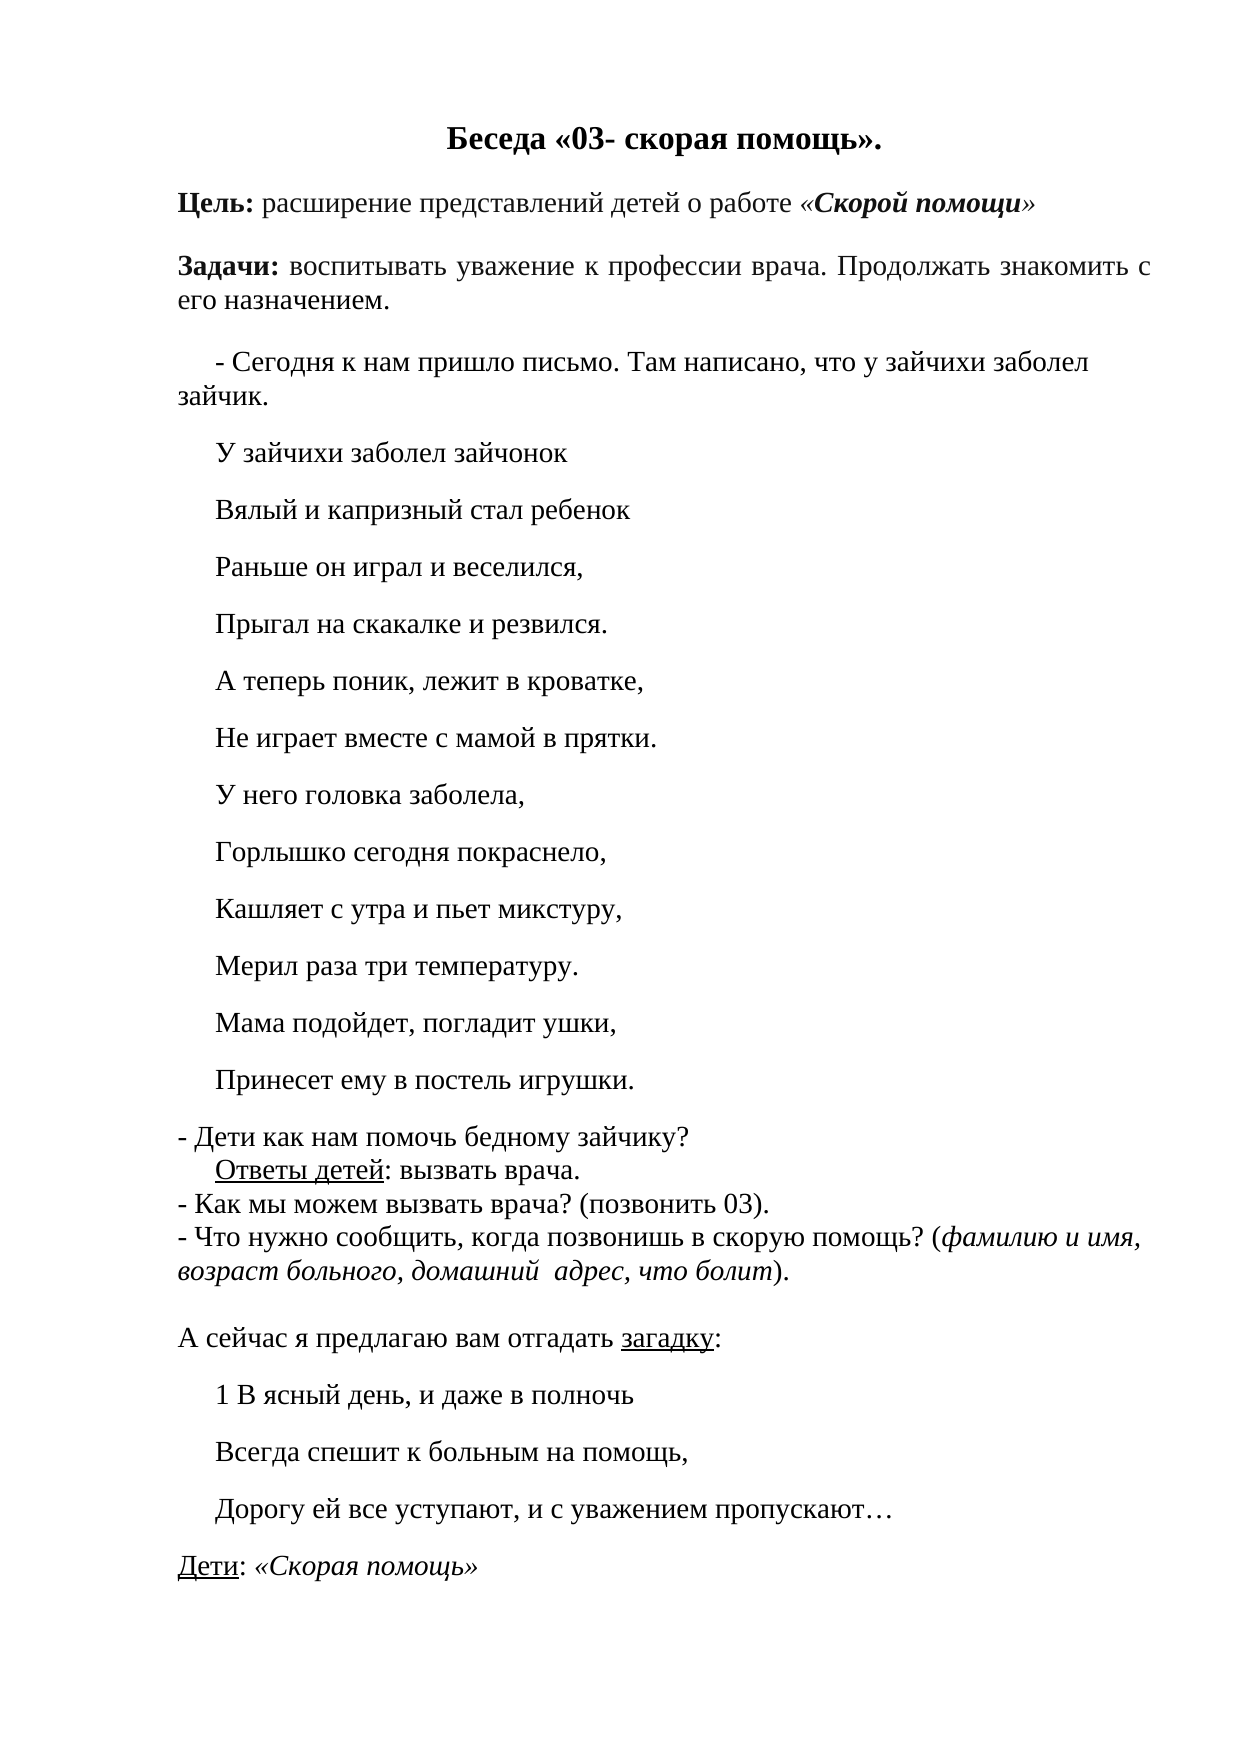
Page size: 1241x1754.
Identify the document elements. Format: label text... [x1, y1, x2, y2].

text Задачи: воспитывать уважение к профессии врача. Продолжать знакомить с его назначением. [177, 248, 1152, 315]
text - Сегодня к нам пришло письмо. Там написано, что у зайчихи заболел зайчик. [177, 344, 1152, 412]
text Дорогу ей все уступают, и с уважением пропускают… [177, 1491, 1152, 1524]
text У него головка заболела, [177, 777, 1152, 811]
text Мама подойдет, погладит ушки, [177, 1005, 1152, 1038]
text Ответы детей: вызвать врача. [177, 1152, 1152, 1186]
text Беседа «03- скорая помощь». [177, 118, 1152, 156]
text Кашляет с утра и пьет микстуру, [177, 891, 1152, 924]
text Дети: «Скорая помощь» [177, 1548, 1152, 1582]
text - Как мы можем вызвать врача? (позвонить 03). [177, 1186, 1152, 1219]
text Принесет ему в постель игрушки. [177, 1062, 1152, 1095]
text 1 В ясный день, и даже в полночь [177, 1377, 1152, 1411]
text - Дети как нам помочь бедному зайчику? [177, 1119, 1152, 1152]
text Прыгал на скакалке и резвился. [177, 606, 1152, 639]
text Горлышко сегодня покраснело, [177, 834, 1152, 867]
text А сейчас я предлагаю вам отгадать загадку: [177, 1320, 1152, 1354]
text Раньше он играл и веселился, [177, 549, 1152, 583]
text Не играет вместе с мамой в прятки. [177, 720, 1152, 753]
text У зайчихи заболел зайчонок [177, 435, 1152, 469]
text - Что нужно сообщить, когда позвонишь в скорую помощь? (фамилию и имя, возраст больного, домашний адрес, что болит). [177, 1219, 1152, 1287]
text Всегда спешит к больным на помощь, [177, 1434, 1152, 1468]
text Мерил раза три температуру. [177, 948, 1152, 981]
text Цель: расширение представлений детей о работе «Скорой помощи» [177, 186, 1152, 219]
text А теперь поник, лежит в кроватке, [177, 663, 1152, 697]
text Вялый и капризный стал ребенок [177, 492, 1152, 526]
